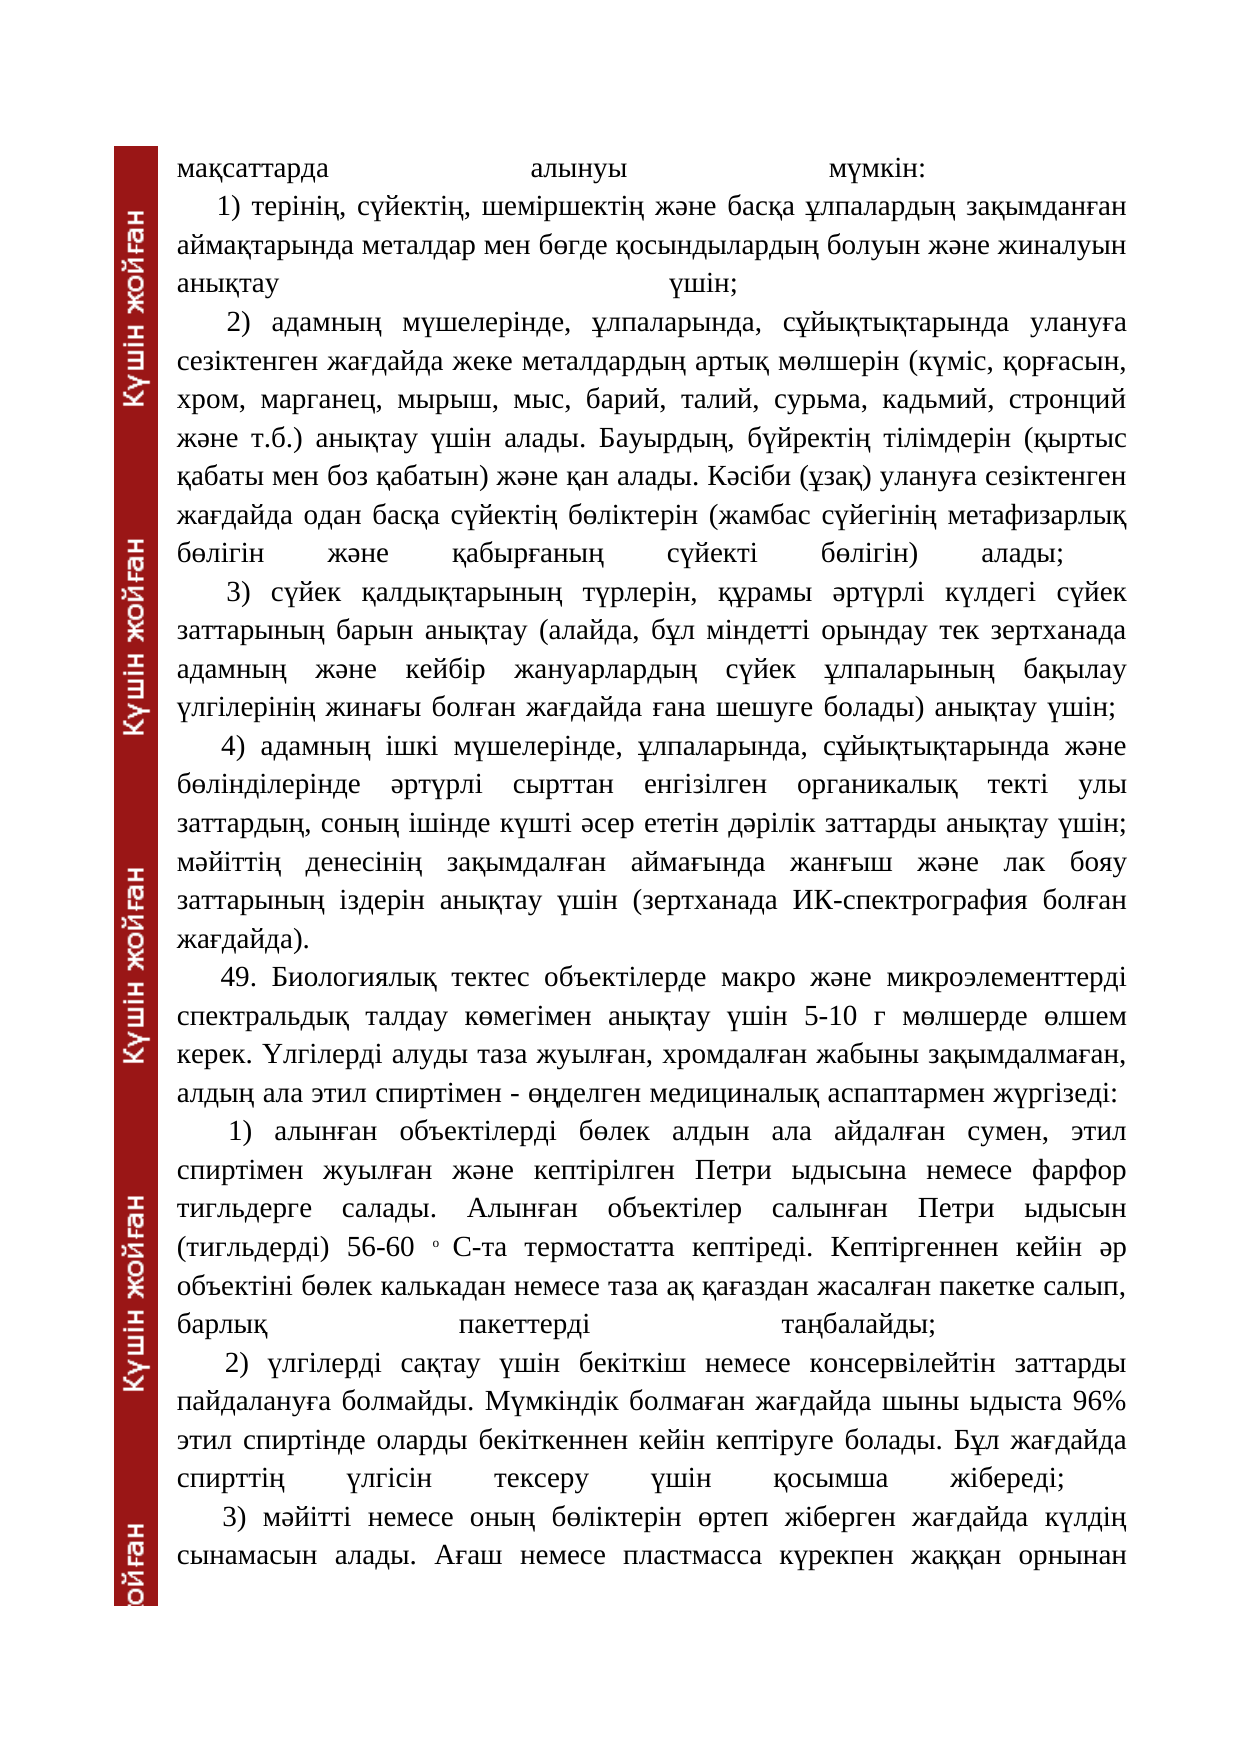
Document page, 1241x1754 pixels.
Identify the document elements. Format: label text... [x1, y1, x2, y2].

picture [114, 1571, 158, 1606]
picture [114, 146, 158, 150]
